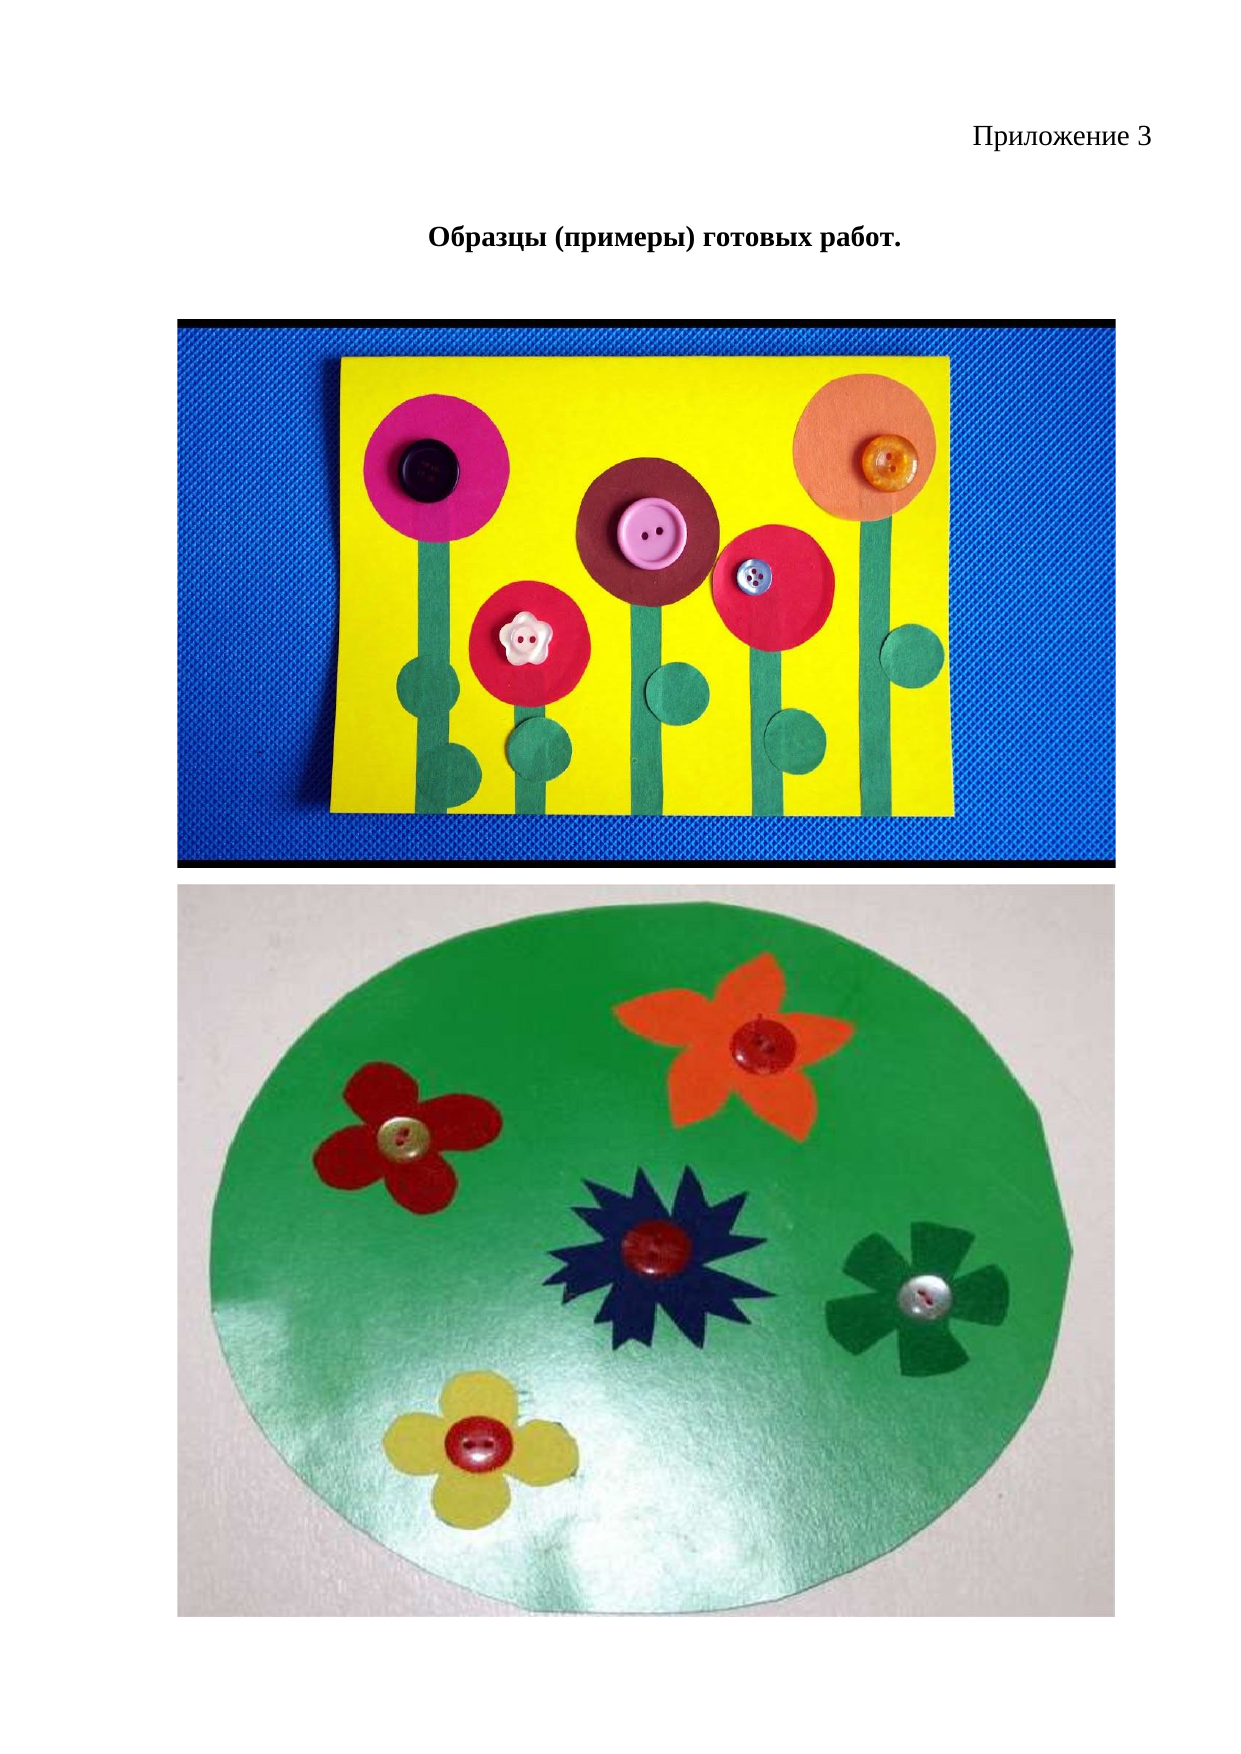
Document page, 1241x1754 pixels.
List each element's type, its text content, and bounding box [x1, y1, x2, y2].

text Приложение 3 [177, 118, 1152, 152]
picture [177, 319, 1116, 868]
text Образцы (примеры) готовых работ. [177, 219, 1152, 252]
picture [177, 884, 1117, 1617]
